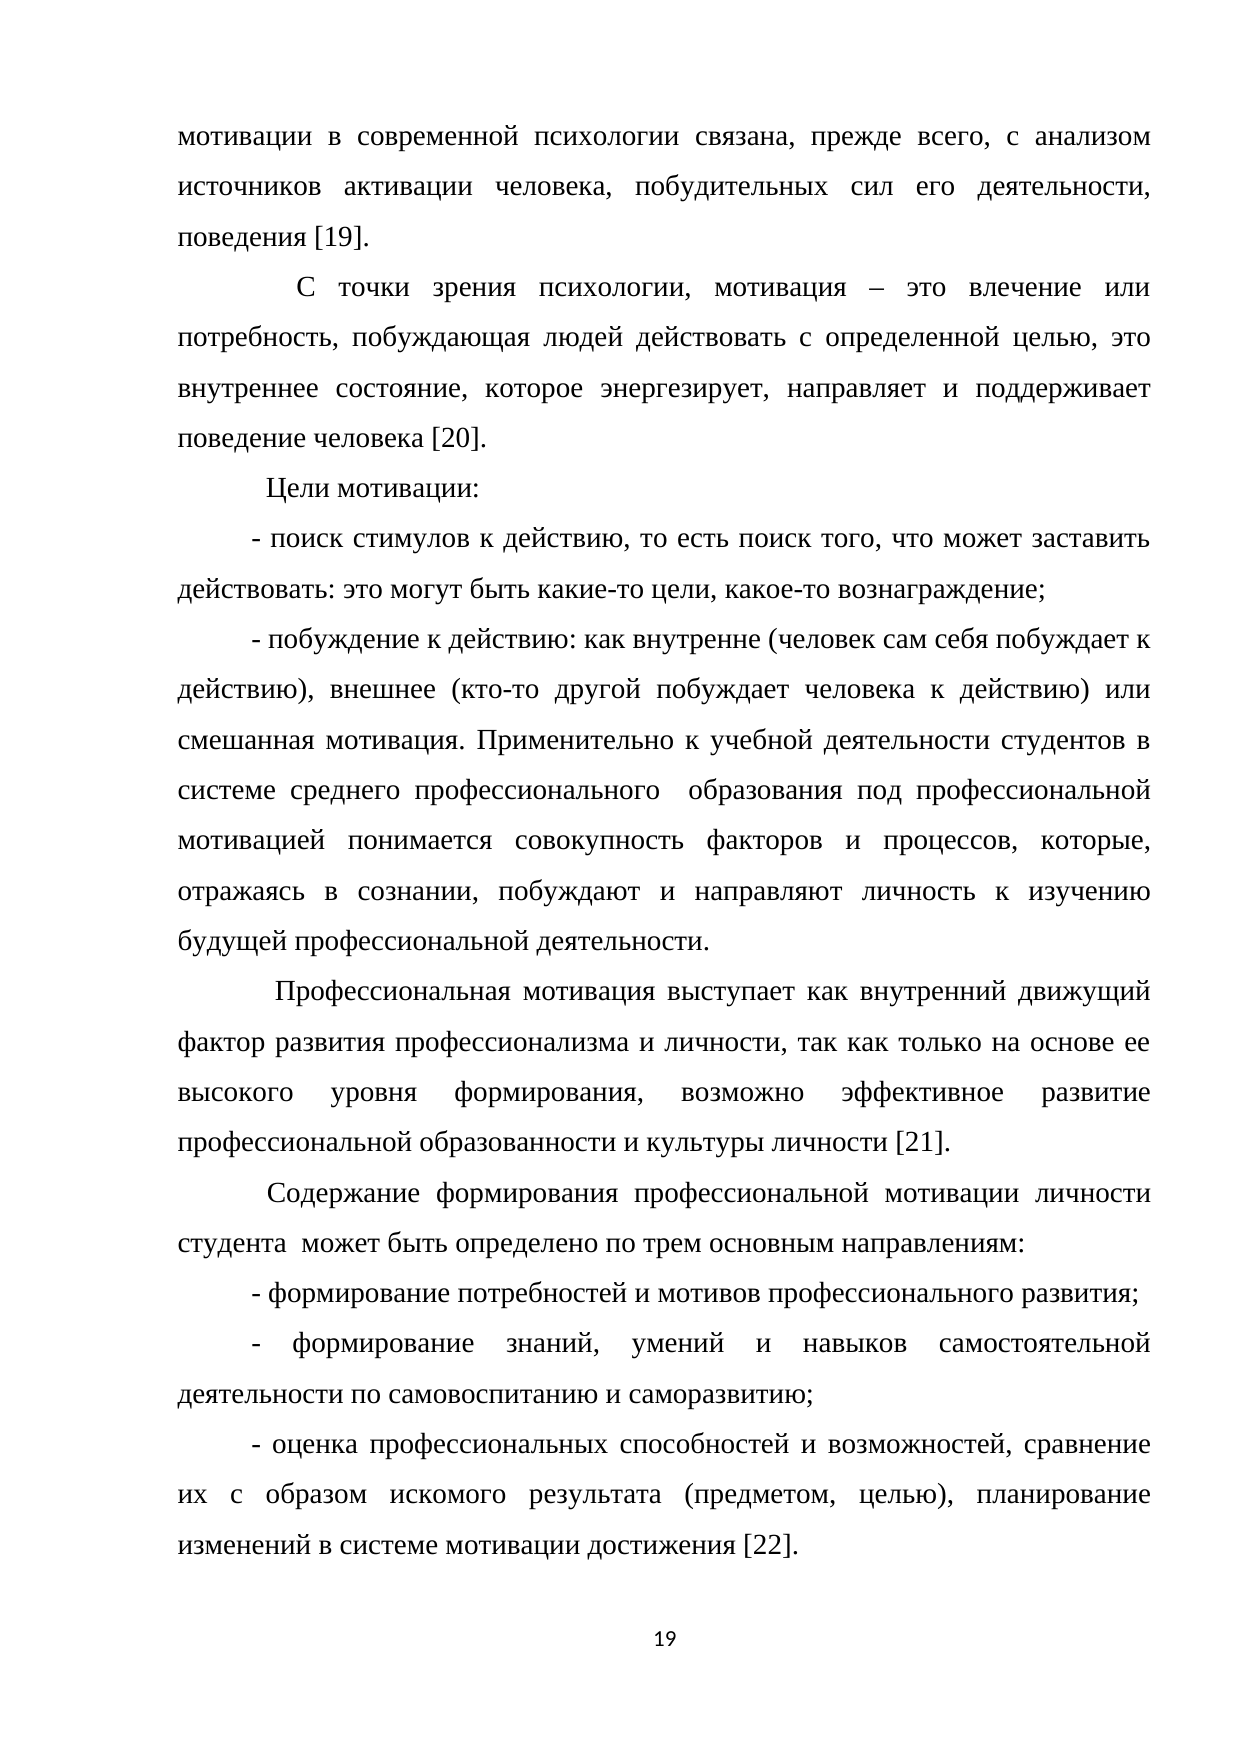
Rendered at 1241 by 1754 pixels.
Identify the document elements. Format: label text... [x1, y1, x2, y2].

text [177, 118, 1152, 252]
text - формирование знаний, умений и навыков самостоятельной деятельности по самовоспитанию и саморазвитию; [177, 1326, 1152, 1409]
text - поиск стимулов к действию, то есть поиск того, что может заставить действовать: это могут быть какие-то цели, какое-то вознаграждение; [177, 521, 1152, 604]
text Профессиональная мотивация выступает как внутренний движущий фактор развития профессионализма и личности, так как только на основе ее высокого уровня формирования, возможно эффективное развитие профессиональной образованности и культуры личности [21]. [177, 973, 1152, 1158]
text Цели мотивации: [177, 470, 1152, 504]
text - оценка профессиональных способностей и возможностей, сравнение их с образом искомого результата (предметом, целью), планирование изменений в системе мотивации достижения [22]. [177, 1426, 1152, 1560]
text - побуждение к действию: как внутренне (человек сам себя побуждает к действию), внешнее (кто-то другой побуждает человека к действию) или смешанная мотивация. Применительно к учебной деятельности студентов в системе среднего профессионального образования под профессиональной мотивацией понимается совокупность факторов и процессов, которые, отражаясь в сознании, побуждают и направляют личность к изучению будущей профессиональной деятельности. [177, 621, 1152, 957]
text С точки зрения психологии, мотивация – это влечение или потребность, побуждающая людей действовать с определенной целью, это внутреннее состояние, которое энергезирует, направляет и поддерживает поведение человека [20]. [177, 269, 1152, 453]
text - формирование потребностей и мотивов профессионального развития; [177, 1275, 1152, 1309]
text Содержание формирования профессиональной мотивации личности студента может быть определено по трем основным направлениям: [177, 1175, 1152, 1258]
